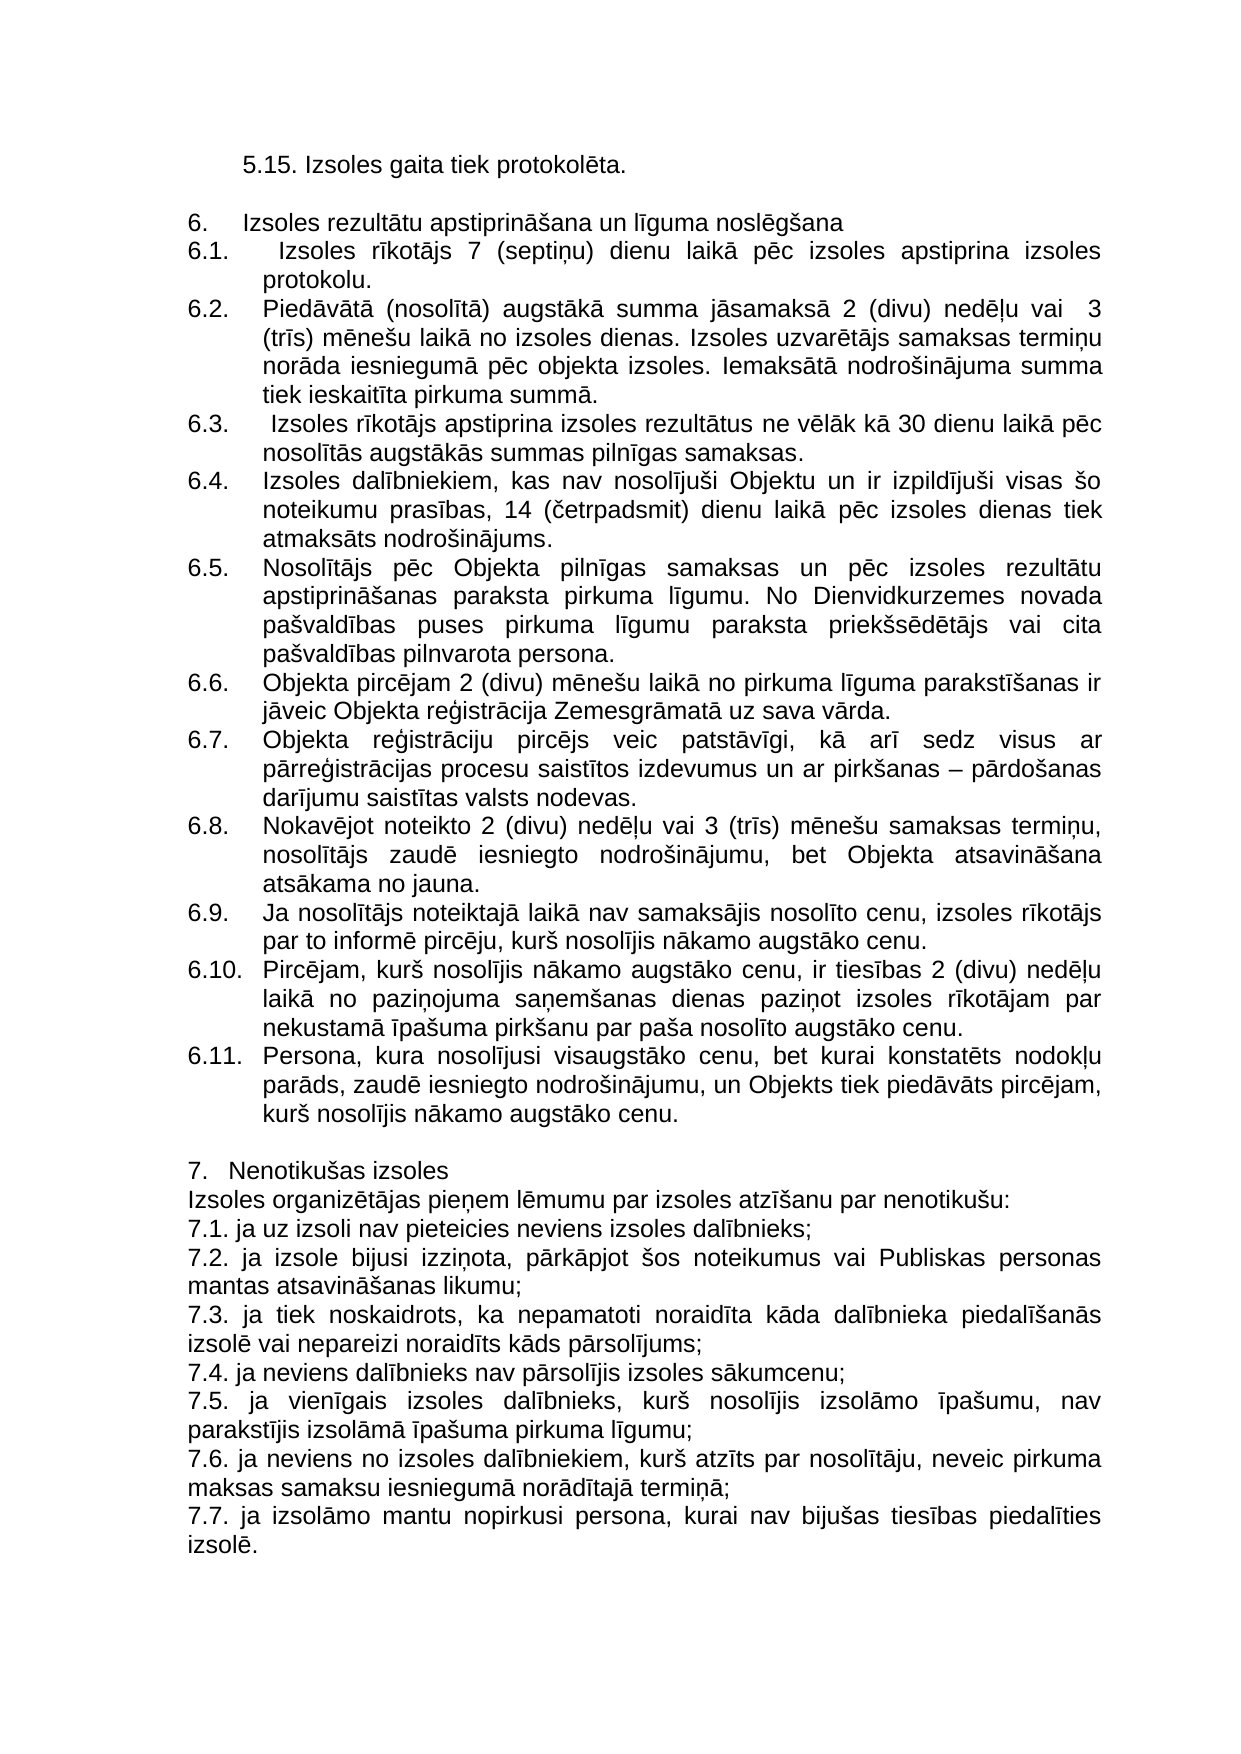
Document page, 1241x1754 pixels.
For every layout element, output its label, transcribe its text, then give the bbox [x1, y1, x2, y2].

text 7.3. ja tiek noskaidrots, ka nepamatoti noraidīta kāda dalībnieka piedalīšanās izsolē vai nepareizi noraidīts kāds pārsolījums; [187, 1300, 1103, 1357]
list Objekta reģistrāciju pircējs veic patstāvīgi, kā arī sedz visus ar pārreģistrācijas procesu saistītos izdevumus un ar pirkšanas – pārdošanas darījumu saistītas valsts nodevas. [187, 725, 1103, 811]
list Piedāvātā (nosolītā) augstākā summa jāsamaksā 2 (divu) nedēļu vai 3 (trīs) mēnešu laikā no izsoles dienas. Izsoles uzvarētājs samaksas termiņu norāda iesniegumā pēc objekta izsoles. Iemaksātā nodrošinājuma summa tiek ieskaitīta pirkuma summā. [187, 294, 1103, 409]
list Izsoles rezultātu apstiprināšana un līguma noslēgšana [187, 207, 1103, 236]
list Nosolītājs pēc Objekta pilnīgas samaksas un pēc izsoles rezultātu apstiprināšanas paraksta pirkuma līgumu. No Dienvidkurzemes novada pašvaldības puses pirkuma līgumu paraksta priekšsēdētājs vai cita pašvaldības pilnvarota persona. [187, 552, 1103, 667]
text 7.7. ja izsolāmo mantu nopirkusi persona, kurai nav bijušas tiesības piedalīties izsolē. [187, 1501, 1103, 1559]
list Nenotikušas izsoles [187, 1156, 1103, 1185]
text Izsoles organizētājas pieņem lēmumu par izsoles atzīšanu par nenotikušu: [187, 1185, 1103, 1214]
text 7.2. ja izsole bijusi izziņota, pārkāpjot šos noteikumus vai Publiskas personas mantas atsavināšanas likumu; [187, 1242, 1103, 1300]
list Izsoles dalībniekiem, kas nav nosolījuši Objektu un ir izpildījuši visas šo noteikumu prasības, 14 (četrpadsmit) dienu laikā pēc izsoles dienas tiek atmaksāts nodrošinājums. [187, 466, 1103, 552]
text 7.5. ja vienīgais izsoles dalībnieks, kurš nosolījis izsolāmo īpašumu, nav parakstījis izsolāmā īpašuma pirkuma līgumu; [187, 1386, 1103, 1444]
list Izsoles rīkotājs 7 (septiņu) dienu laikā pēc izsoles apstiprina izsoles protokolu. [187, 236, 1103, 294]
list Ja nosolītājs noteiktajā laikā nav samaksājis nosolīto cenu, izsoles rīkotājs par to informē pircēju, kurš nosolījis nākamo augstāko cenu. [187, 897, 1103, 955]
list Persona, kura nosolījusi visaugstāko cenu, bet kurai konstatēts nodokļu parāds, zaudē iesniegto nodrošinājumu, un Objekts tiek piedāvāts pircējam, kurš nosolījis nākamo augstāko cenu. [187, 1041, 1103, 1127]
list Nokavējot noteikto 2 (divu) nedēļu vai 3 (trīs) mēnešu samaksas termiņu, nosolītājs zaudē iesniegto nodrošinājumu, bet Objekta atsavināšana atsākama no jauna. [187, 811, 1103, 897]
text 5.15. Izsoles gaita tiek protokolēta. [242, 150, 1103, 179]
text 7.4. ja neviens dalībnieks nav pārsolījis izsoles sākumcenu; [187, 1357, 1103, 1386]
text 7.6. ja neviens no izsoles dalībniekiem, kurš atzīts par nosolītāju, neveic pirkuma maksas samaksu iesniegumā norādītajā termiņā; [187, 1444, 1103, 1501]
text 7.1. ja uz izsoli nav pieteicies neviens izsoles dalībnieks; [187, 1214, 1103, 1242]
list Pircējam, kurš nosolījis nākamo augstāko cenu, ir tiesības 2 (divu) nedēļu laikā no paziņojuma saņemšanas dienas paziņot izsoles rīkotājam par nekustamā īpašuma pirkšanu par paša nosolīto augstāko cenu. [187, 955, 1103, 1041]
list Izsoles rīkotājs apstiprina izsoles rezultātus ne vēlāk kā 30 dienu laikā pēc nosolītās augstākās summas pilnīgas samaksas. [187, 409, 1103, 466]
list Objekta pircējam 2 (divu) mēnešu laikā no pirkuma līguma parakstīšanas ir jāveic Objekta reģistrācija Zemesgrāmatā uz sava vārda. [187, 667, 1103, 725]
